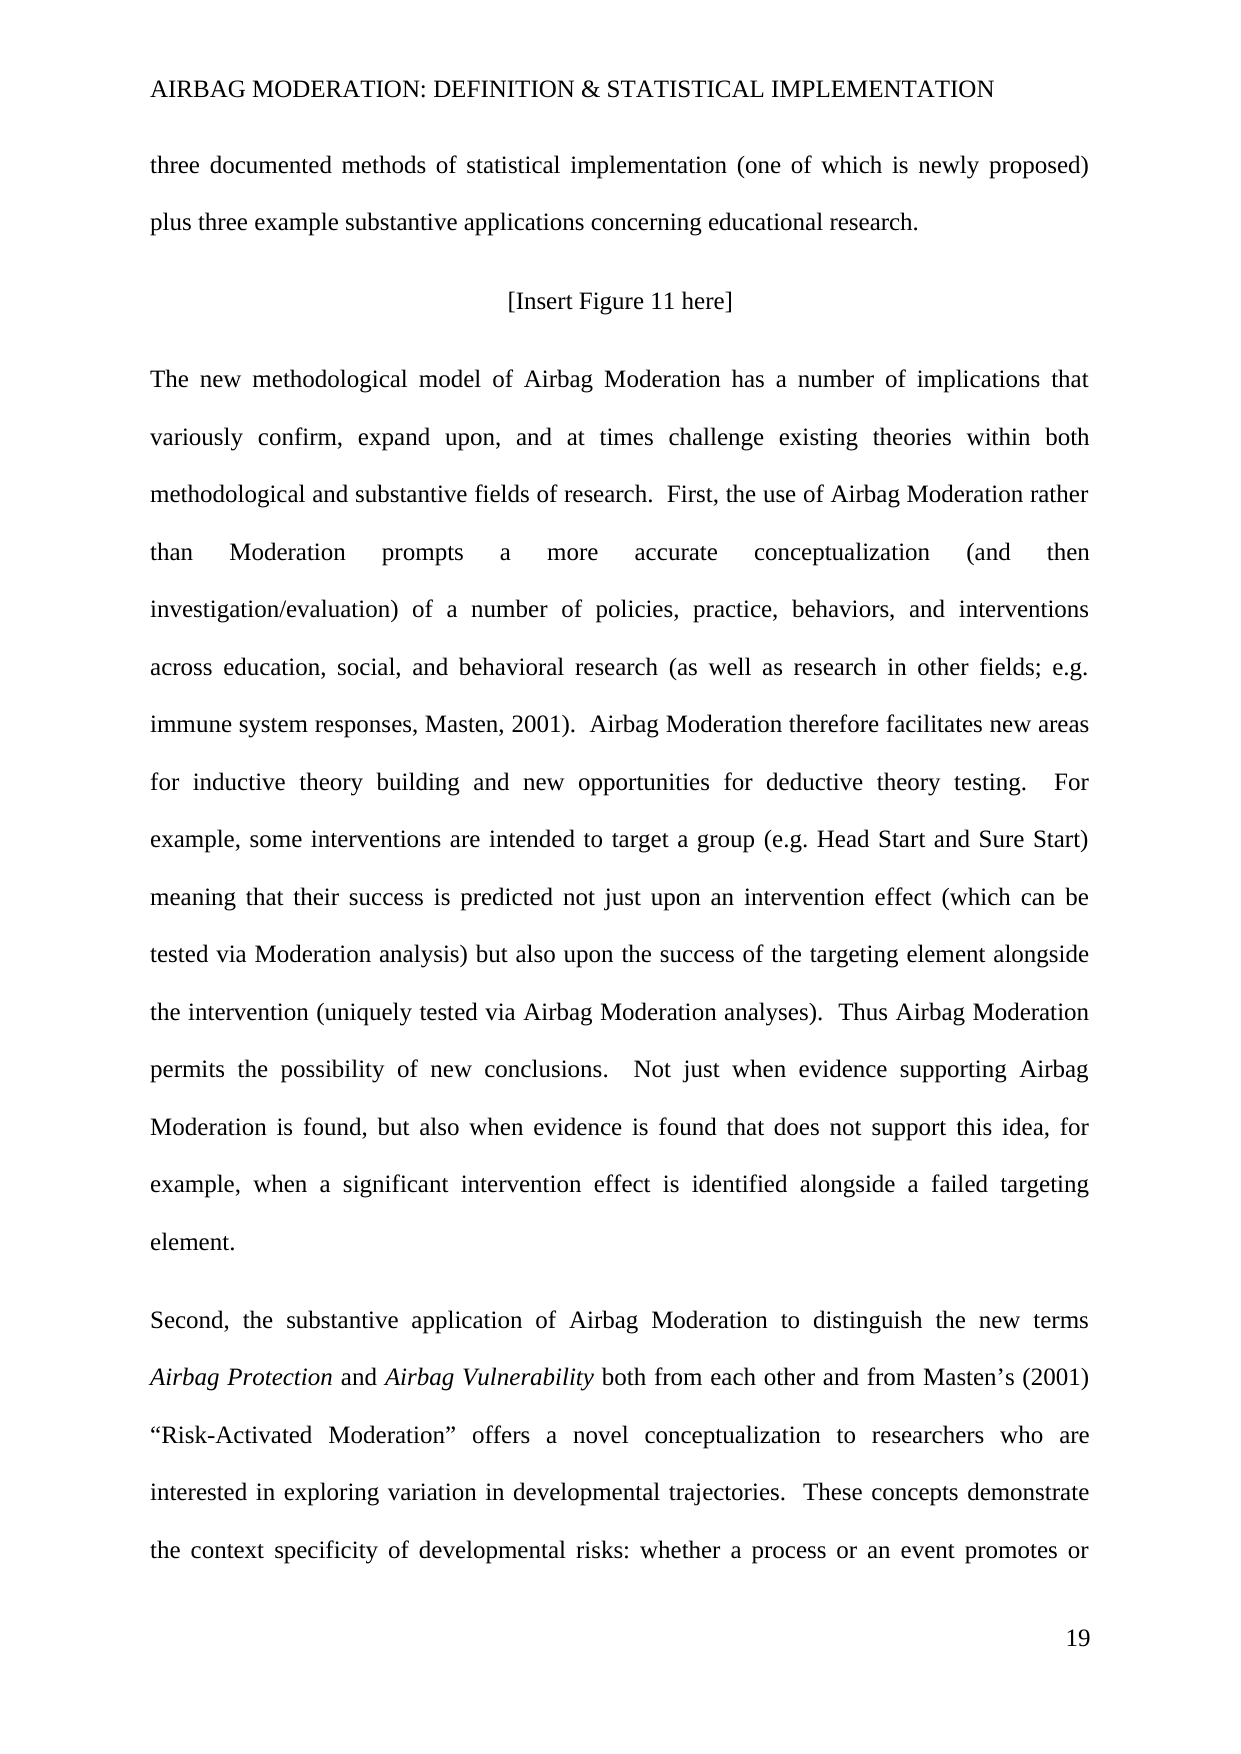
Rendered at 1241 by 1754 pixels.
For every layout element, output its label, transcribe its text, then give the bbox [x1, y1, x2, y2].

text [150, 1305, 1090, 1564]
text The new methodological model of Airbag Moderation has a number of implications that variously confirm, expand upon, and at times challenge existing theories within both methodological and substantive fields of research. First, the use of Airbag Moderation rather than Moderation prompts a more accurate conceptualization (and then investigation/evaluation) of a number of policies, practice, behaviors, and interventions across education, social, and behavioral research (as well as research in other fields; e.g. immune system responses, Masten, 2001). Airbag Moderation therefore facilitates new areas for inductive theory building and new opportunities for deductive theory testing. For example, some interventions are intended to target a group (e.g. Head Start and Sure Start) meaning that their success is predicted not just upon an intervention effect (which can be tested via Moderation analysis) but also upon the success of the targeting element alongside the intervention (uniquely tested via Airbag Moderation analyses). Thus Airbag Moderation permits the possibility of new conclusions. Not just when evidence supporting Airbag Moderation is found, but also when evidence is found that does not support this idea, for example, when a significant intervention effect is identified alongside a failed targeting element. [150, 364, 1090, 1255]
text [150, 150, 1090, 236]
text [Insert Figure 11 here] [150, 286, 1090, 314]
